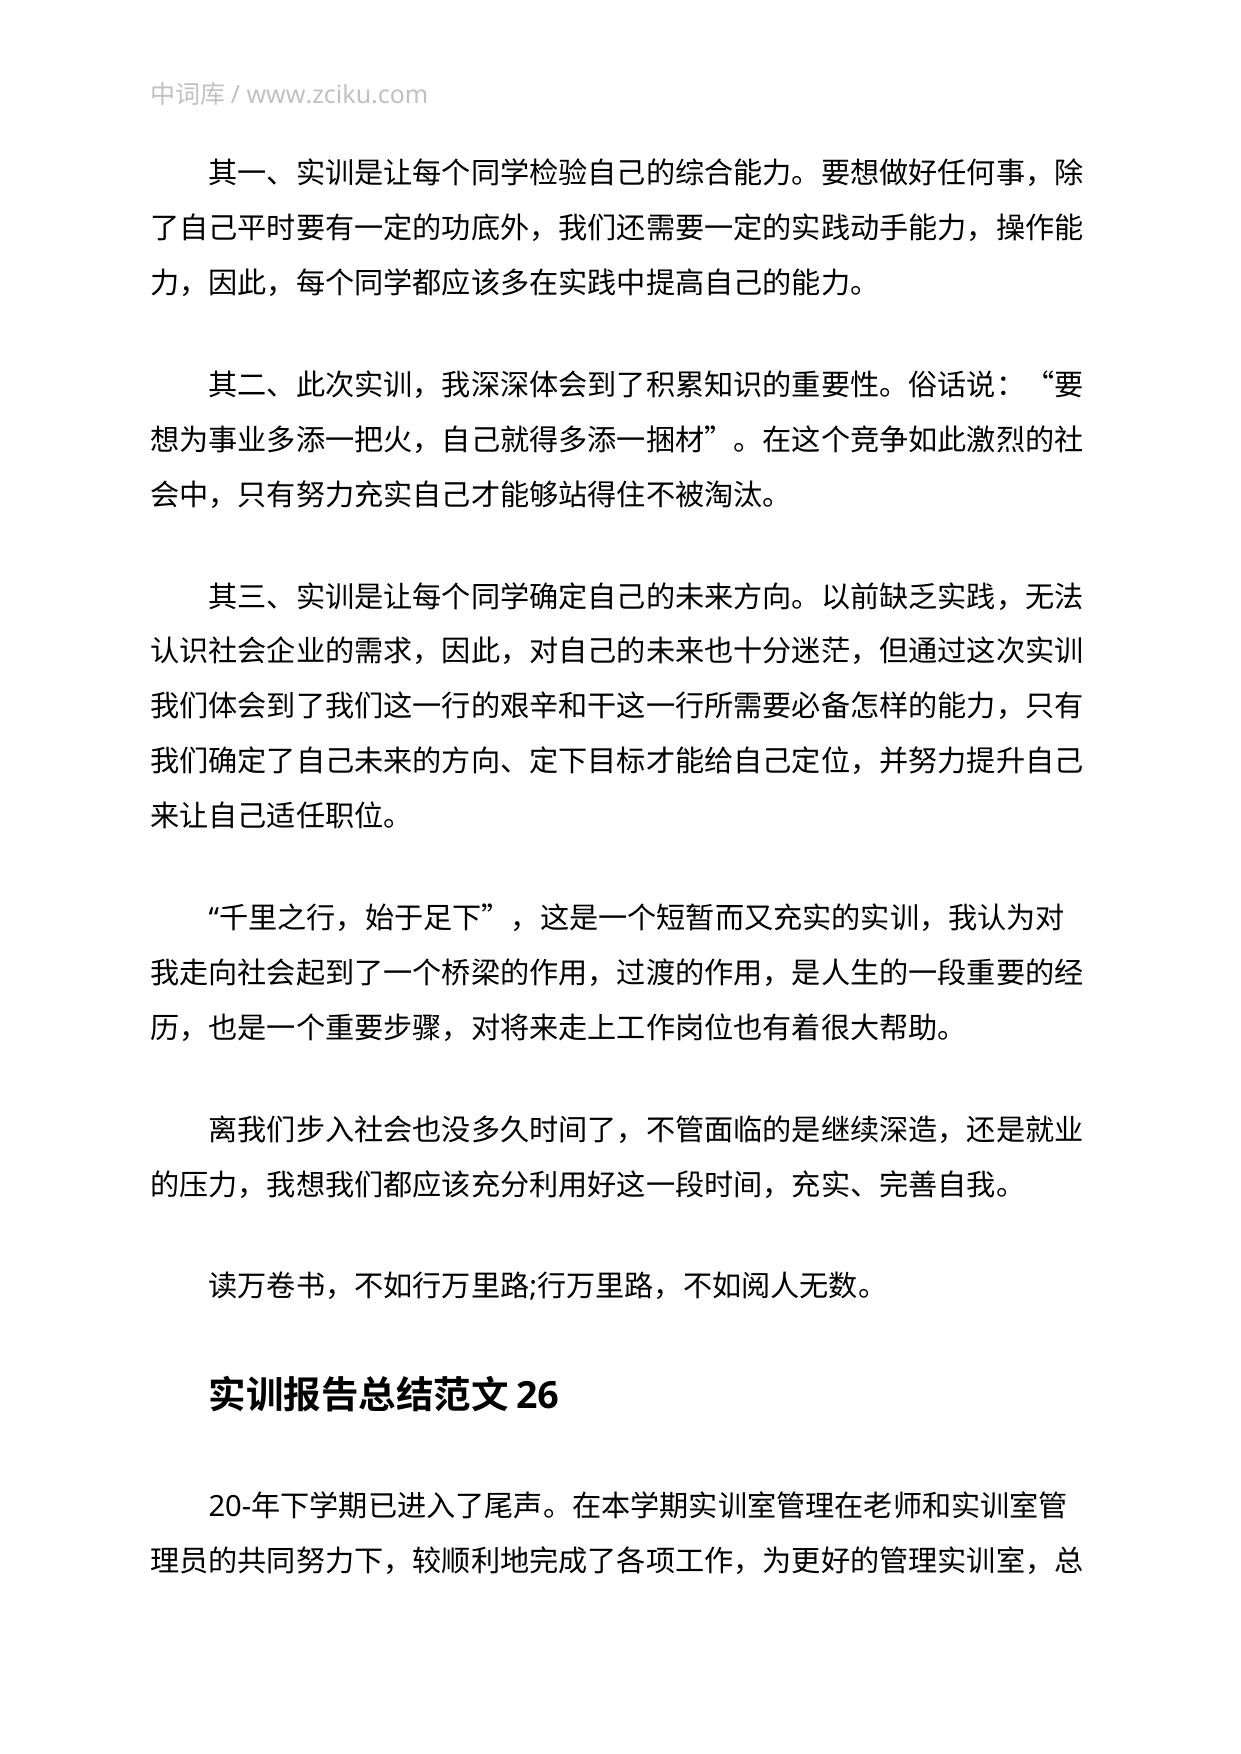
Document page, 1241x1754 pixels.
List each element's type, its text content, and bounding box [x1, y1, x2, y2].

text “千里之行，始于足下”，这是一个短暂而又充实的实训，我认为对我走向社会起到了一个桥梁的作用，过渡的作用，是人生的一段重要的经历，也是一个重要步骤，对将来走上工作岗位也有着很大帮助。 [150, 894, 1090, 1047]
text 其二、此次实训，我深深体会到了积累知识的重要性。俗话说：“要想为事业多添一把火，自己就得多添一捆材”。在这个竞争如此激烈的社会中，只有努力充实自己才能够站得住不被淘汰。 [150, 362, 1090, 514]
text 离我们步入社会也没多久时间了，不管面临的是继续深造，还是就业的压力，我想我们都应该充分利用好这一段时间，充实、完善自我。 [150, 1106, 1090, 1203]
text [150, 1482, 1090, 1580]
text 实训报告总结范文26 [150, 1365, 1090, 1419]
text 其三、实训是让每个同学确定自己的未来方向。以前缺乏实践，无法认识社会企业的需求，因此，对自己的未来也十分迷茫，但通过这次实训我们体会到了我们这一行的艰辛和干这一行所需要必备怎样的能力，只有我们确定了自己未来的方向、定下目标才能给自己定位，并努力提升自己来让自己适任职位。 [150, 573, 1090, 835]
text 其一、实训是让每个同学检验自己的综合能力。要想做好任何事，除了自己平时要有一定的功底外，我们还需要一定的实践动手能力，操作能力，因此，每个同学都应该多在实践中提高自己的能力。 [150, 150, 1090, 302]
text 读万卷书，不如行万里路;行万里路，不如阅人无数。 [150, 1263, 1090, 1305]
